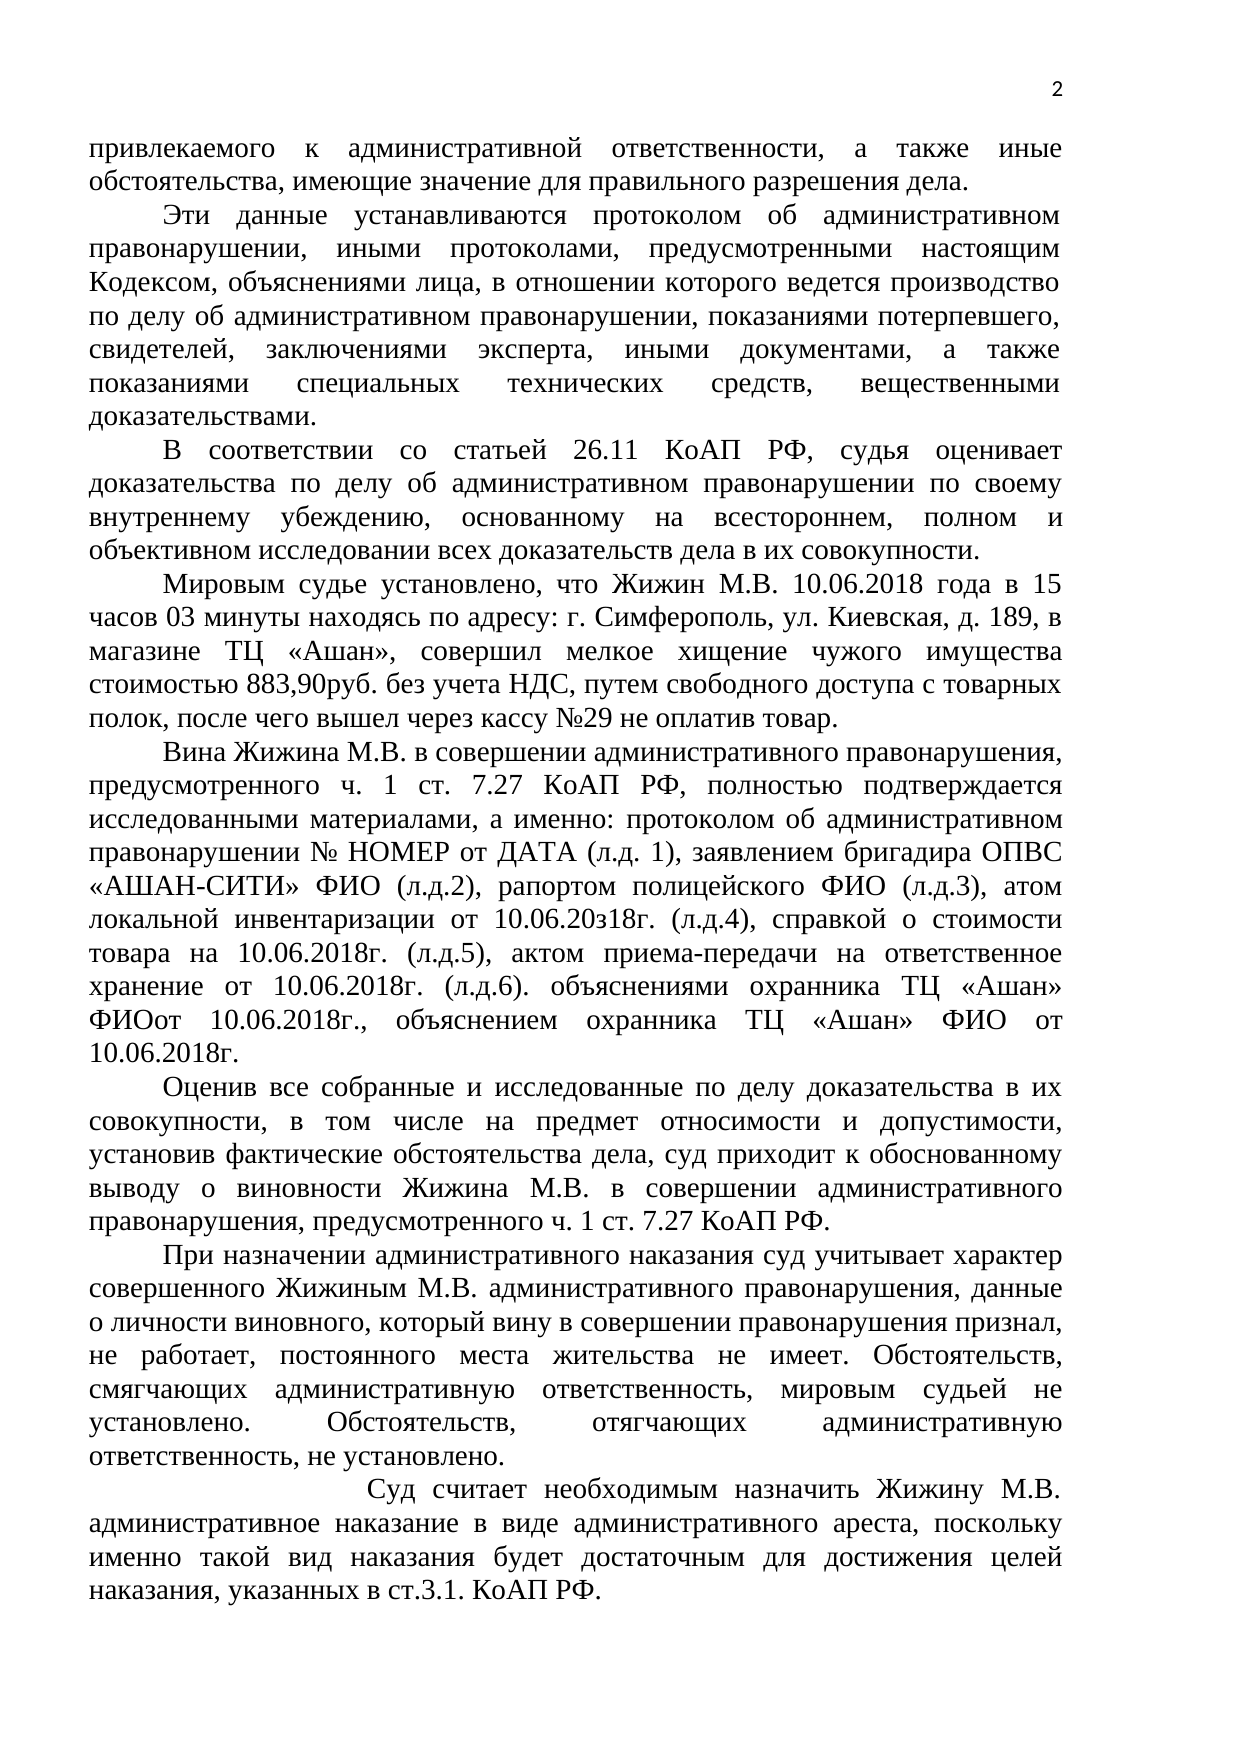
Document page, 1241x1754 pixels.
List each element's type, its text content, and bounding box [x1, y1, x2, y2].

text Вина Жижина М.В. в совершении административного правонарушения, предусмотренного ч. 1 ст. 7.27 КоАП РФ, полностью подтверждается исследованными материалами, а именно: протоколом об административном правонарушении № НОМЕР от ДАТА (л.д. 1), заявлением бригадира ОПВС «АШАН-СИТИ» ФИО (л.д.2), рапортом полицейского ФИО (л.д.3), атом локальной инвентаризации от 10.06.20з18г. (л.д.4), справкой о стоимости товара на 10.06.2018г. (л.д.5), актом приема-передачи на ответственное хранение от 10.06.2018г. (л.д.6). объяснениями охранника ТЦ «Ашан» ФИОот 10.06.2018г., объяснением охранника ТЦ «Ашан» ФИО от 10.06.2018г. [89, 734, 1063, 1069]
text Мировым судье установлено, что Жижин М.В. 10.06.2018 года в 15 часов 03 минуты находясь по адресу: г. Симферополь, ул. Киевская, д. 189, в магазине ТЦ «Ашан», совершил мелкое хищение чужого имущества стоимостью 883,90руб. без учета НДС, путем свободного доступа с товарных полок, после чего вышел через кассу №29 не оплатив товар. [89, 566, 1063, 734]
text Оценив все собранные и исследованные по делу доказательства в их совокупности, в том числе на предмет относимости и допустимости, установив фактические обстоятельства дела, суд приходит к обоснованному выводу о виновности Жижина М.В. в совершении административного правонарушения, предусмотренного ч. 1 ст. 7.27 КоАП РФ. [89, 1069, 1063, 1237]
text При назначении административного наказания суд учитывает характер совершенного Жижиным М.В. административного правонарушения, данные о личности виновного, который вину в совершении правонарушения признал, не работает, постоянного места жительства не имеет. Обстоятельств, смягчающих административную ответственность, мировым судьей не установлено. Обстоятельств, отягчающих административную ответственность, не установлено. [89, 1237, 1063, 1472]
text В соответствии со статьей 26.11 КоАП РФ, судья оценивает доказательства по делу об административном правонарушении по своему внутреннему убеждению, основанному на всестороннем, полном и объективном исследовании всех доказательств дела в их совокупности. [89, 432, 1063, 566]
text Суд считает необходимым назначить Жижину М.В. административное наказание в виде административного ареста, поскольку именно такой вид наказания будет достаточным для достижения целей наказания, указанных в ст.3.1. КоАП РФ. [29, 1472, 1063, 1606]
text Эти данные устанавливаются протоколом об административном правонарушении, иными протоколами, предусмотренными настоящим Кодексом, объяснениями лица, в отношении которого ведется производство по делу об административном правонарушении, показаниями потерпевшего, свидетелей, заключениями эксперта, иными документами, а также показаниями специальных технических средств, вещественными доказательствами. [89, 197, 1061, 432]
